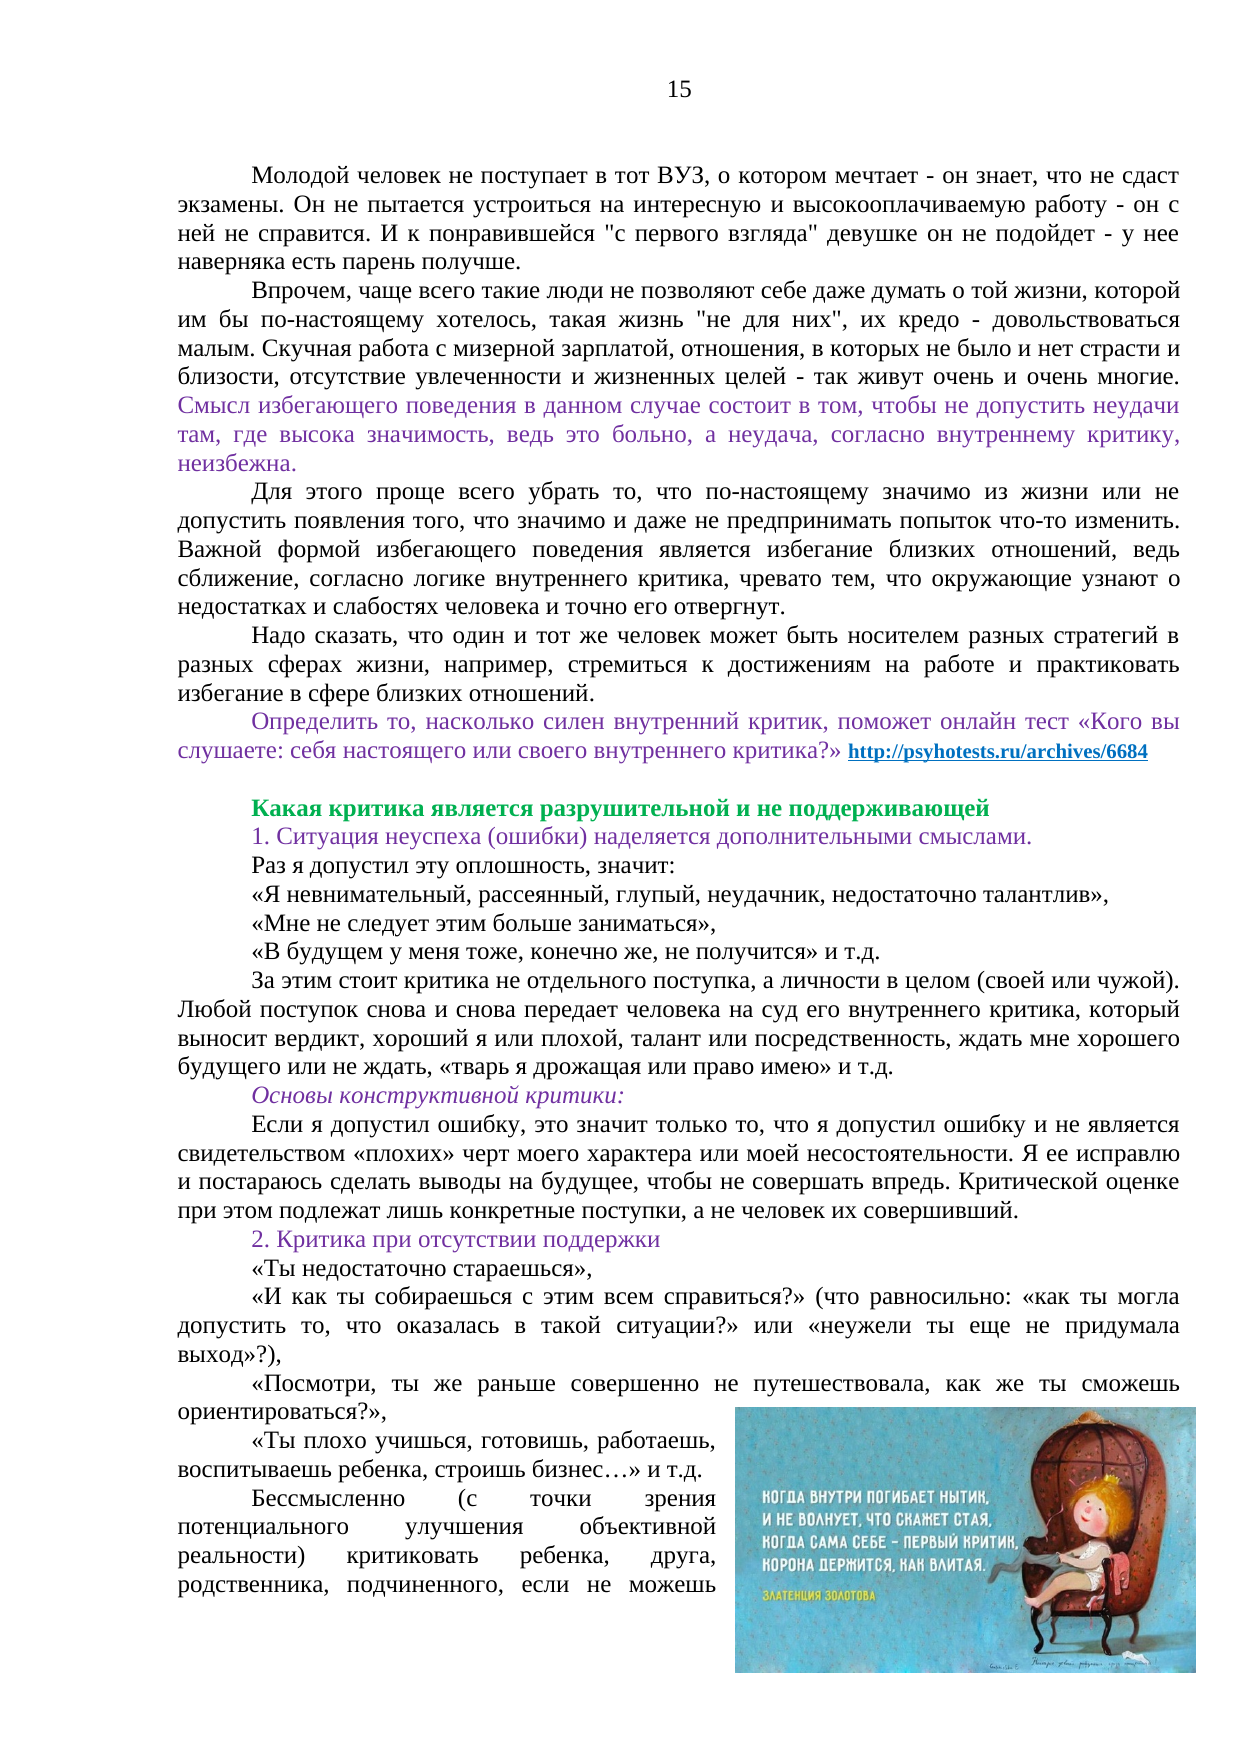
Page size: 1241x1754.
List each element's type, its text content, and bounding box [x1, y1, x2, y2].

text Раз я допустил эту оплошность, значит: [177, 850, 1181, 879]
text Какая критика является разрушительной и не поддерживающей [177, 793, 1181, 821]
text «Посмотри, ты же раньше совершенно не путешествовала, как же ты сможешь ориентироваться?», [177, 1368, 1181, 1425]
subtitle Определить то, насколько силен внутренний критик, поможет онлайн тест «Кого вы слушаете: себя настоящего или своего внутреннего критика?» http://psyhotests.ru/archives/6684 [177, 706, 1181, 764]
text «Ты плохо учишься, готовишь, работаешь, воспитываешь ребенка, строишь бизнес…» и т.д. [177, 1425, 735, 1483]
text Надо сказать, что один и тот же человек может быть носителем разных стратегий в разных сферах жизни, например, стремиться к достижениям на работе и практиковать избегание в сфере близких отношений. [177, 620, 1181, 706]
picture [735, 1407, 1196, 1673]
text Основы конструктивной критики: [177, 1080, 1181, 1109]
text Если я допустил ошибку, это значит только то, что я допустил ошибку и не является свидетельством «плохих» черт моего характера или моей несостоятельности. Я ее исправлю и постараюсь сделать выводы на будущее, чтобы не совершать впредь. Критической оценке при этом подлежат лишь конкретные поступки, а не человек их совершивший. [177, 1109, 1181, 1224]
text За этим стоит критика не отдельного поступка, а личности в целом (своей или чужой). Любой поступок снова и снова передает человека на суд его внутреннего критика, который выносит вердикт, хороший я или плохой, талант или посредственность, ждать мне хорошего будущего или не ждать, «тварь я дрожащая или право имею» и т.д. [177, 965, 1181, 1080]
text «Ты недостаточно стараешься», [177, 1253, 1181, 1281]
text Впрочем, чаще всего такие люди не позволяют себе даже думать о той жизни, которой им бы по-настоящему хотелось, такая жизнь "не для них", их кредо - довольствоваться малым. Скучная работа с мизерной зарплатой, отношения, в которых не было и нет страсти и близости, отсутствие увлеченности и жизненных целей - так живут очень и очень многие. Смысл избегающего поведения в данном случае состоит в том, чтобы не допустить неудачи там, где высока значимость, ведь это больно, а неудача, согласно внутреннему критику, неизбежна. [177, 275, 1181, 476]
text «В будущем у меня тоже, конечно же, не получится» и т.д. [177, 936, 1181, 965]
text Молодой человек не поступает в тот ВУЗ, о котором мечтает - он знает, что не сдаст экзамены. Он не пытается устроиться на интересную и высокооплачиваемую работу - он с ней не справится. И к понравившейся "с первого взгляда" девушке он не подойдет - у нее наверняка есть парень получше. [177, 160, 1181, 275]
text «Я невнимательный, рассеянный, глупый, неудачник, недостаточно талантлив», [177, 879, 1181, 908]
text Для этого проще всего убрать то, что по-настоящему значимо из жизни или не допустить появления того, что значимо и даже не предпринимать попыток что-то изменить. Важной формой избегающего поведения является избегание близких отношений, ведь сближение, согласно логике внутреннего критика, чревато тем, что окружающие узнают о недостатках и слабостях человека и точно его отвергнут. [177, 476, 1181, 620]
text 1. Ситуация неуспеха (ошибки) наделяется дополнительными смыслами. [177, 821, 1181, 850]
text «Мне не следует этим больше заниматься», [177, 908, 1181, 936]
text 2. Критика при отсутствии поддержки [177, 1224, 1181, 1253]
text «И как ты собираешься с этим всем справиться?» (что равносильно: «как ты могла допустить то, что оказалась в такой ситуации?» или «неужели ты еще не придумала выход»?), [177, 1281, 1181, 1368]
